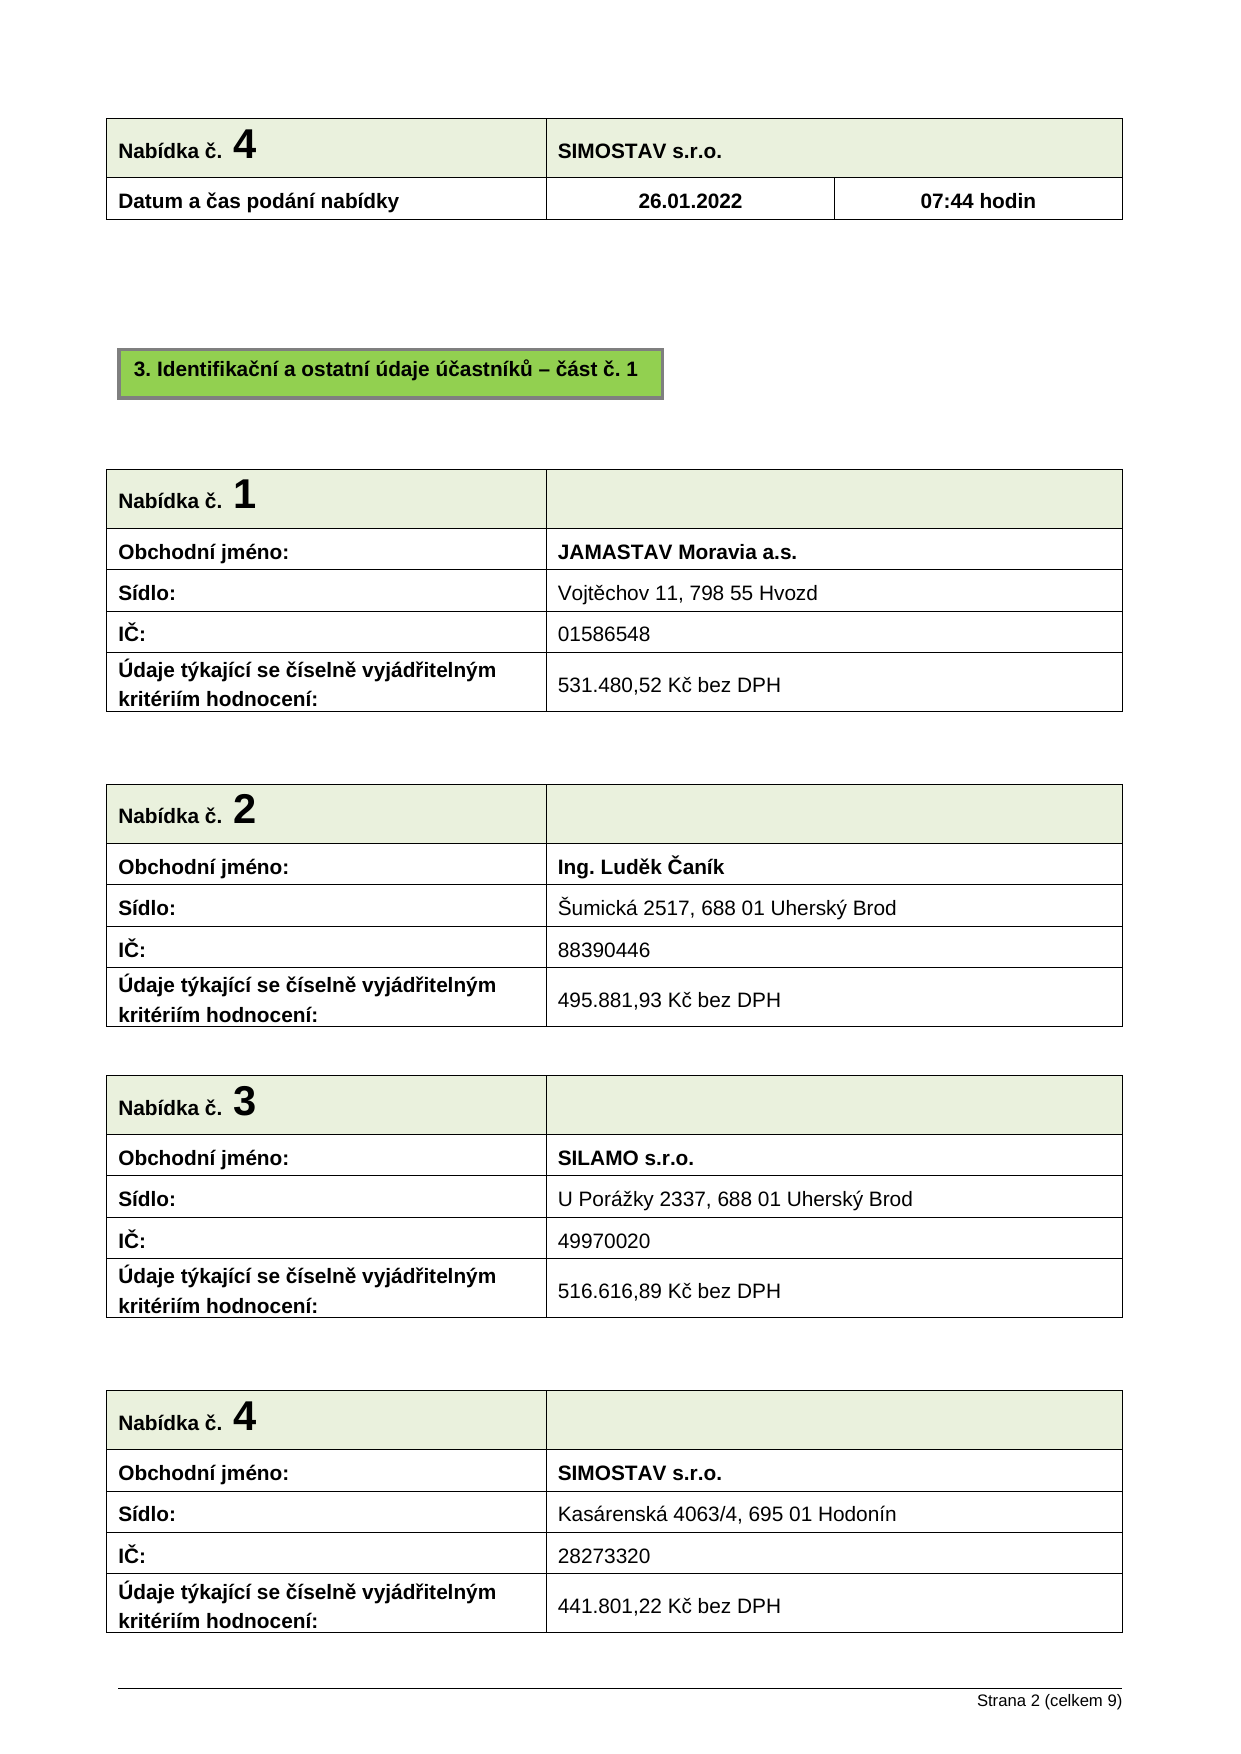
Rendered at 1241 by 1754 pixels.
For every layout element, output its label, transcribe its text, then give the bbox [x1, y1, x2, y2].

table_cell 26.01.2022 [547, 178, 834, 218]
table_cell 495.881,93 Kč bez DPH [547, 968, 1122, 1026]
table_cell 88390446 [547, 927, 1122, 967]
table_cell IČ: [107, 927, 546, 967]
table_header Nabídka č. 1 [107, 470, 546, 528]
table_cell Údaje týkající se číselně vyjádřitelným kritériím hodnocení: [107, 968, 546, 1026]
table_cell Obchodní jméno: [107, 529, 546, 569]
table_cell SIMOSTAV s.r.o. [547, 1450, 1122, 1491]
table_header Nabídka č. 3 [107, 1076, 546, 1134]
table_header Nabídka č. 4 [107, 119, 546, 177]
table_header Nabídka č. 4 [107, 1391, 546, 1449]
table_cell IČ: [107, 612, 546, 652]
table_cell U Porážky 2337, 688 01 Uherský Brod [547, 1176, 1122, 1217]
table_cell Vojtěchov 11, 798 55 Hvozd [547, 570, 1122, 611]
table_cell 01586548 [547, 612, 1122, 652]
table_header SIMOSTAV s.r.o. [547, 119, 1122, 177]
table_cell 49970020 [547, 1218, 1122, 1258]
table_cell 531.480,52 Kč bez DPH [547, 653, 1122, 711]
table_header [547, 470, 1122, 528]
table_cell IČ: [107, 1218, 546, 1258]
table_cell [107, 1574, 546, 1632]
table_cell Sídlo: [107, 570, 546, 611]
table_cell Sídlo: [107, 885, 546, 926]
table_cell 07:44 hodin [835, 178, 1122, 218]
table_header [547, 785, 1122, 843]
table_cell Sídlo: [107, 1492, 546, 1532]
table_cell Ing. Luděk Čaník [547, 844, 1122, 884]
table_header Nabídka č. 2 [107, 785, 546, 843]
table_cell Údaje týkající se číselně vyjádřitelným kritériím hodnocení: [107, 653, 546, 711]
table_header [547, 1076, 1122, 1134]
table_cell Obchodní jméno: [107, 1135, 546, 1175]
table_cell JAMASTAV Moravia a.s. [547, 529, 1122, 569]
table_header [547, 1391, 1122, 1449]
table_cell Obchodní jméno: [107, 844, 546, 884]
table_cell SILAMO s.r.o. [547, 1135, 1122, 1175]
table_cell Obchodní jméno: [107, 1450, 546, 1491]
table_cell Údaje týkající se číselně vyjádřitelným kritériím hodnocení: [107, 1259, 546, 1317]
table_cell 441.801,22 Kč bez DPH [547, 1574, 1122, 1632]
table_cell Datum a čas podání nabídky [107, 178, 546, 218]
table_cell 516.616,89 Kč bez DPH [547, 1259, 1122, 1317]
table_cell Kasárenská 4063/4, 695 01 Hodonín [547, 1492, 1122, 1532]
table_cell Sídlo: [107, 1176, 546, 1217]
table_cell 28273320 [547, 1533, 1122, 1573]
table_cell IČ: [107, 1533, 546, 1573]
table_cell Šumická 2517, 688 01 Uherský Brod [547, 885, 1122, 926]
